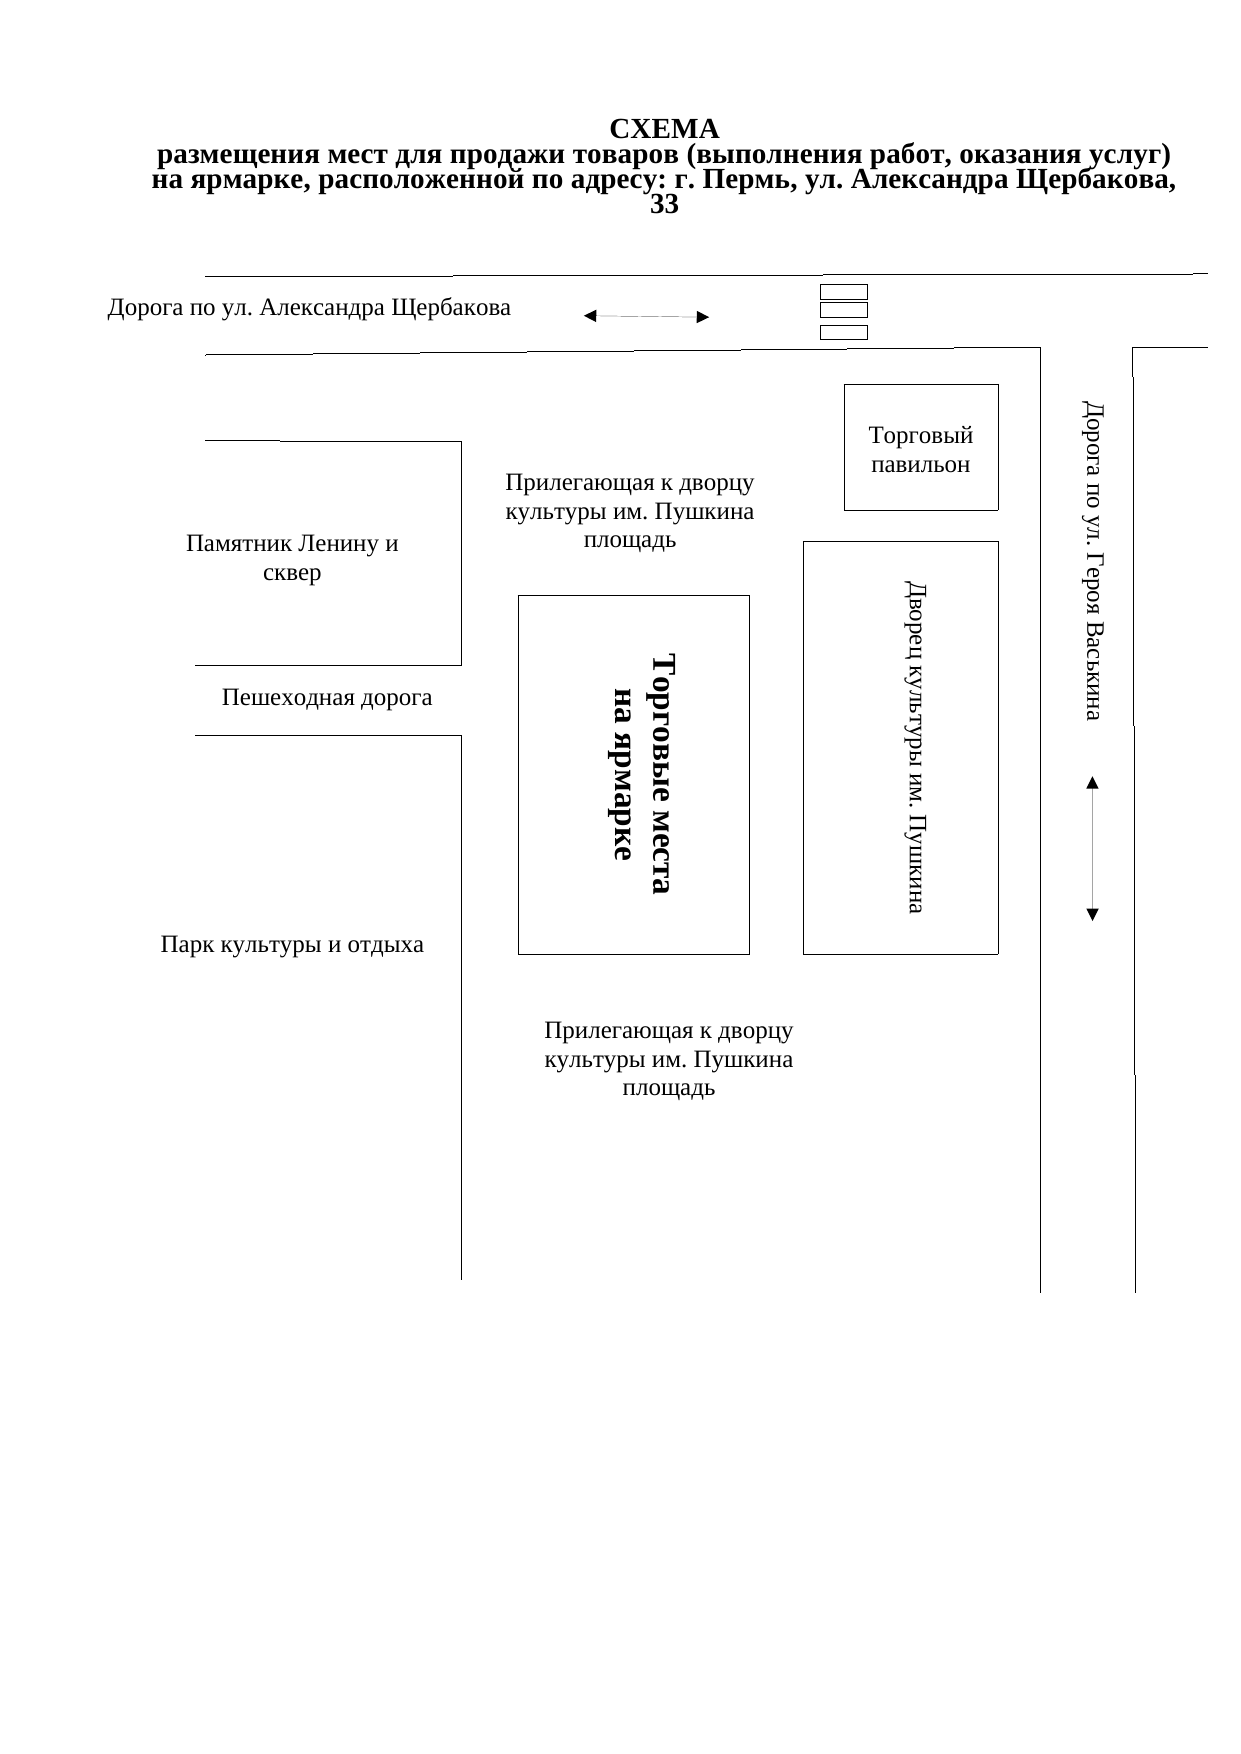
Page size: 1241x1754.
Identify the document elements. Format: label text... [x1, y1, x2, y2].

text СХЕМА [148, 118, 1181, 143]
text размещения мест для продажи товаров (выполнения работ, оказания услуг) на ярмарке, расположенной по адресу: г. Пермь, ул. Александра Щербакова, 33 [148, 143, 1181, 218]
